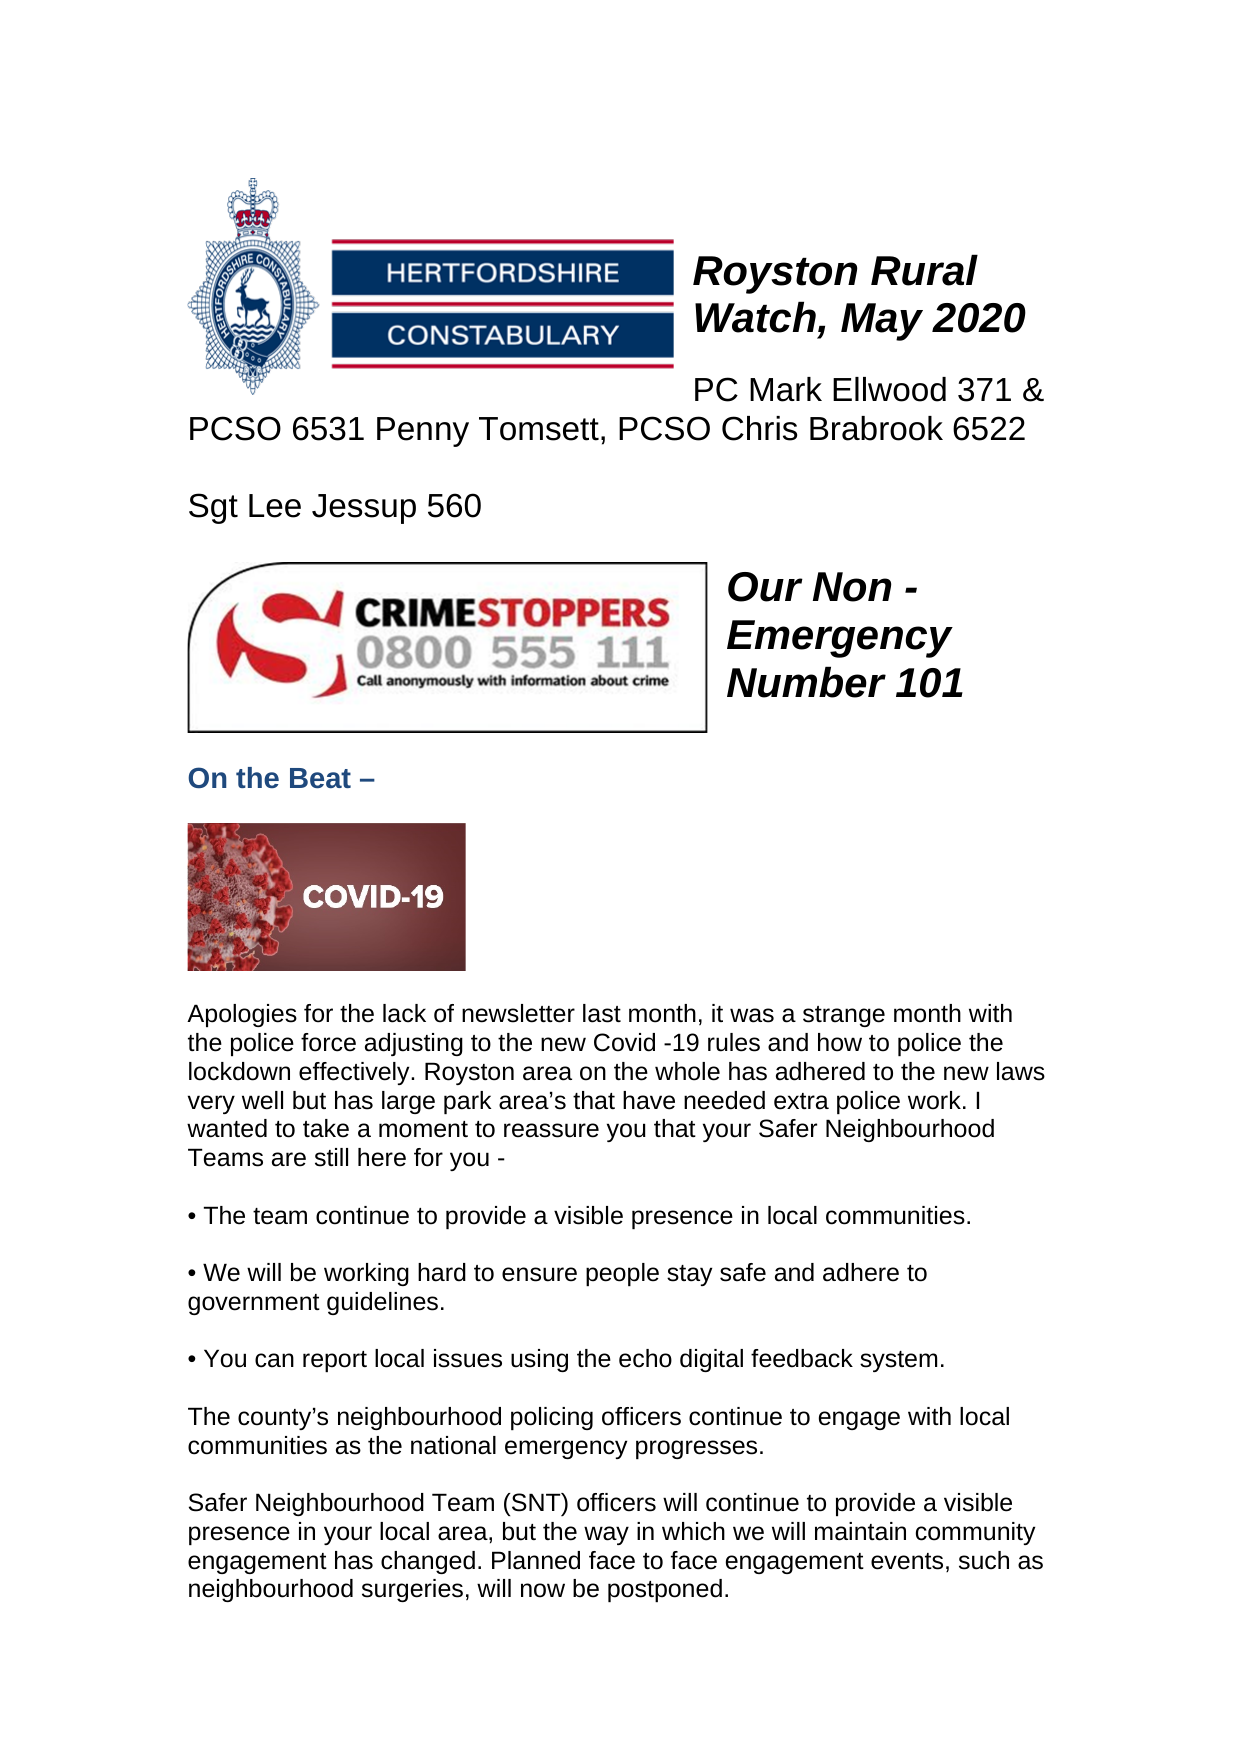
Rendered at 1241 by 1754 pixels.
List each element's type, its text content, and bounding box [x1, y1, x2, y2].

text Safer Neighbourhood Team (SNT) officers will continue to provide a visible presence in your local area, but the way in which we will maintain community engagement has changed. Planned face to face engagement events, such as neighbourhood surgeries, will now be postponed. [187, 1488, 1053, 1603]
picture [187, 562, 708, 733]
picture [187, 178, 674, 395]
text Royston Rural Watch, May 2020 [674, 246, 1053, 342]
text PC Mark Ellwood 371 & PCSO 6531 Penny Tomsett, PCSO Chris Brabrook 6522 [187, 371, 1053, 447]
text • You can report local issues using the echo digital feedback system. [187, 1344, 1053, 1373]
picture [187, 823, 466, 971]
text Sgt Lee Jessup 560 [187, 486, 1053, 524]
text On the Beat – [187, 761, 1053, 795]
text Apologies for the lack of newsletter last month, it was a strange month with the police force adjusting to the new Covid -19 rules and how to police the lockdown effectively. Royston area on the whole has adhered to the new laws very well but has large park area’s that have needed extra police work. I wanted to take a moment to reassure you that your Safer Neighbourhood Teams are still here for you - [187, 999, 1053, 1172]
text • We will be working hard to ensure people stay safe and adhere to government guidelines. [187, 1258, 1053, 1316]
text The county’s neighbourhood policing officers continue to engage with local communities as the national emergency progresses. [187, 1402, 1053, 1459]
text • The team continue to provide a visible presence in local communities. [187, 1201, 1053, 1229]
